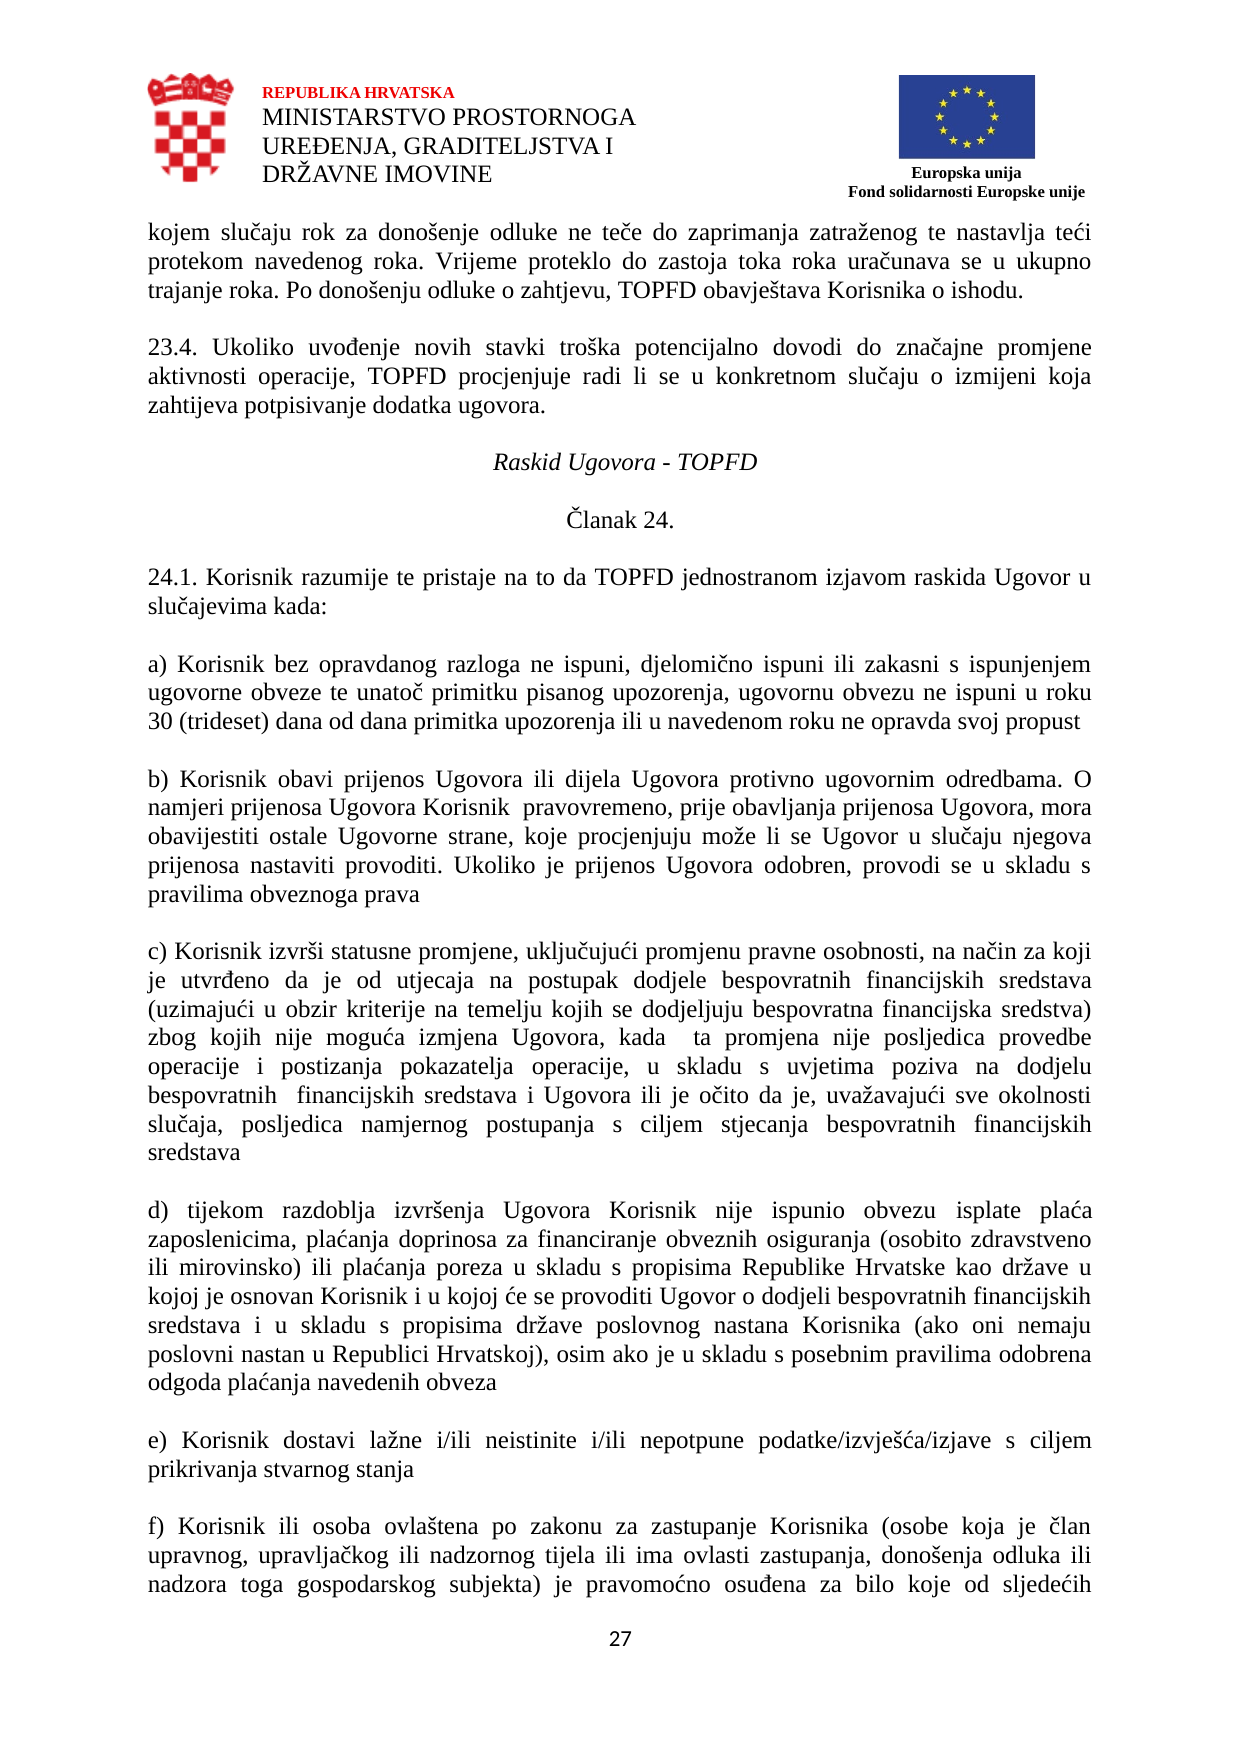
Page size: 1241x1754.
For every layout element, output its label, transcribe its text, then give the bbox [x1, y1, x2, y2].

text 23.4. Ukoliko uvođenje novih stavki troška potencijalno dovodi do značajne promjene aktivnosti operacije, TOPFD procjenjuje radi li se u konkretnom slučaju o izmijeni koja zahtijeva potpisivanje dodatka ugovora. [148, 332, 1093, 419]
text Članak 24. [148, 505, 1093, 534]
text d) tijekom razdoblja izvršenja Ugovora Korisnik nije ispunio obvezu isplate plaća zaposlenicima, plaćanja doprinosa za financiranje obveznih osiguranja (osobito zdravstveno ili mirovinsko) ili plaćanja poreza u skladu s propisima Republike Hrvatske kao države u kojoj je osnovan Korisnik i u kojoj će se provoditi Ugovor o dodjeli bespovratnih financijskih sredstava i u skladu s propisima države poslovnog nastana Korisnika (ako oni nemaju poslovni nastan u Republici Hrvatskoj), osim ako je u skladu s posebnim pravilima odobrena odgoda plaćanja navedenih obveza [148, 1195, 1093, 1396]
subtitle Raskid Ugovora - TOPFD [148, 447, 1093, 476]
text b) Korisnik obavi prijenos Ugovora ili dijela Ugovora protivno ugovornim odredbama. O namjeri prijenosa Ugovora Korisnik pravovremeno, prije obavljanja prijenosa Ugovora, mora obavijestiti ostale Ugovorne strane, koje procjenjuju može li se Ugovor u slučaju njegova prijenosa nastaviti provoditi. Ukoliko je prijenos Ugovora odobren, provodi se u skladu s pravilima obveznoga prava [148, 764, 1093, 907]
text e) Korisnik dostavi lažne i/ili neistinite i/ili nepotpune podatke/izvješća/izjave s ciljem prikrivanja stvarnog stanja [148, 1425, 1093, 1482]
text c) Korisnik izvrši statusne promjene, uključujući promjenu pravne osobnosti, na način za koji je utvrđeno da je od utjecaja na postupak dodjele bespovratnih financijskih sredstava (uzimajući u obzir kriterije na temelju kojih se dodjeljuju bespovratna financijska sredstva) zbog kojih nije moguća izmjena Ugovora, kada ta promjena nije posljedica provedbe operacije i postizanja pokazatelja operacije, u skladu s uvjetima poziva na dodjelu bespovratnih financijskih sredstava i Ugovora ili je očito da je, uvažavajući sve okolnosti slučaja, posljedica namjernog postupanja s ciljem stjecanja bespovratnih financijskih sredstava [148, 936, 1093, 1166]
picture [898, 75, 1036, 160]
text 24.1. Korisnik razumije te pristaje na to da TOPFD jednostranom izjavom raskida Ugovor u slučajevima kada: [148, 562, 1093, 620]
picture [147, 73, 237, 190]
text a) Korisnik bez opravdanog razloga ne ispuni, djelomično ispuni ili zakasni s ispunjenjem ugovorne obveze te unatoč primitku pisanog upozorenja, ugovornu obvezu ne ispuni u roku 30 (trideset) dana od dana primitka upozorenja ili u navedenom roku ne opravda svoj propust [148, 649, 1093, 735]
